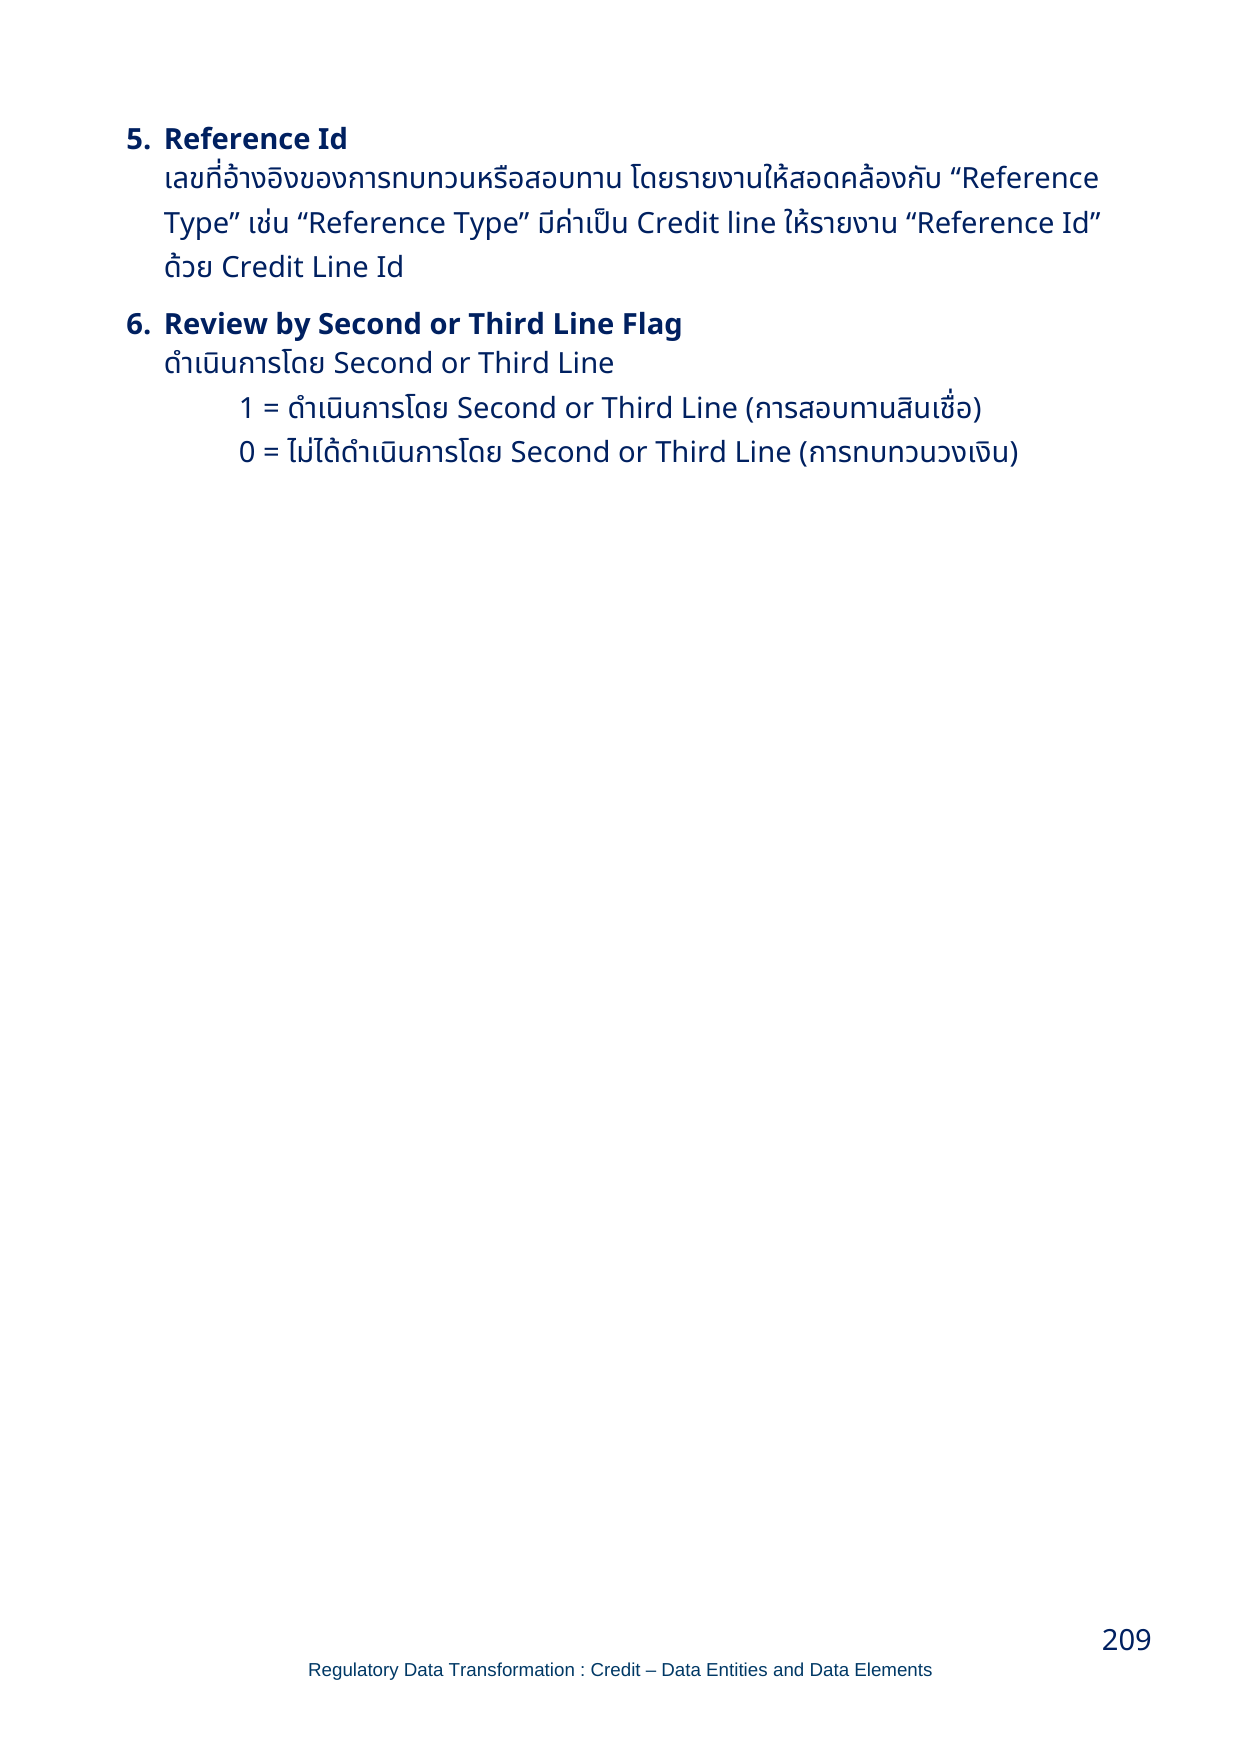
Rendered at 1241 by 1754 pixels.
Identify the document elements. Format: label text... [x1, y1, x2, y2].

list ดำเนินการโดย Second or Third Line [164, 343, 1152, 387]
list Review by Second or Third Line Flag [126, 303, 1152, 343]
list เลขที่อ้างอิงของการทบทวนหรือสอบทาน โดยรายงานให้สอดคล้องกับ “Reference Type” เช่น “Reference Type” มีค่าเป็น Credit line ให้รายงาน “Reference Id” ด้วย Credit Line Id [164, 158, 1152, 291]
list 1 = ดำเนินการโดย Second or Third Line (การสอบทานสินเชื่อ) [164, 387, 1152, 431]
list 0 = ไม่ได้ดำเนินการโดย Second or Third Line (การทบทวนวงเงิน) [164, 431, 1152, 476]
list Reference Id [126, 118, 1152, 158]
